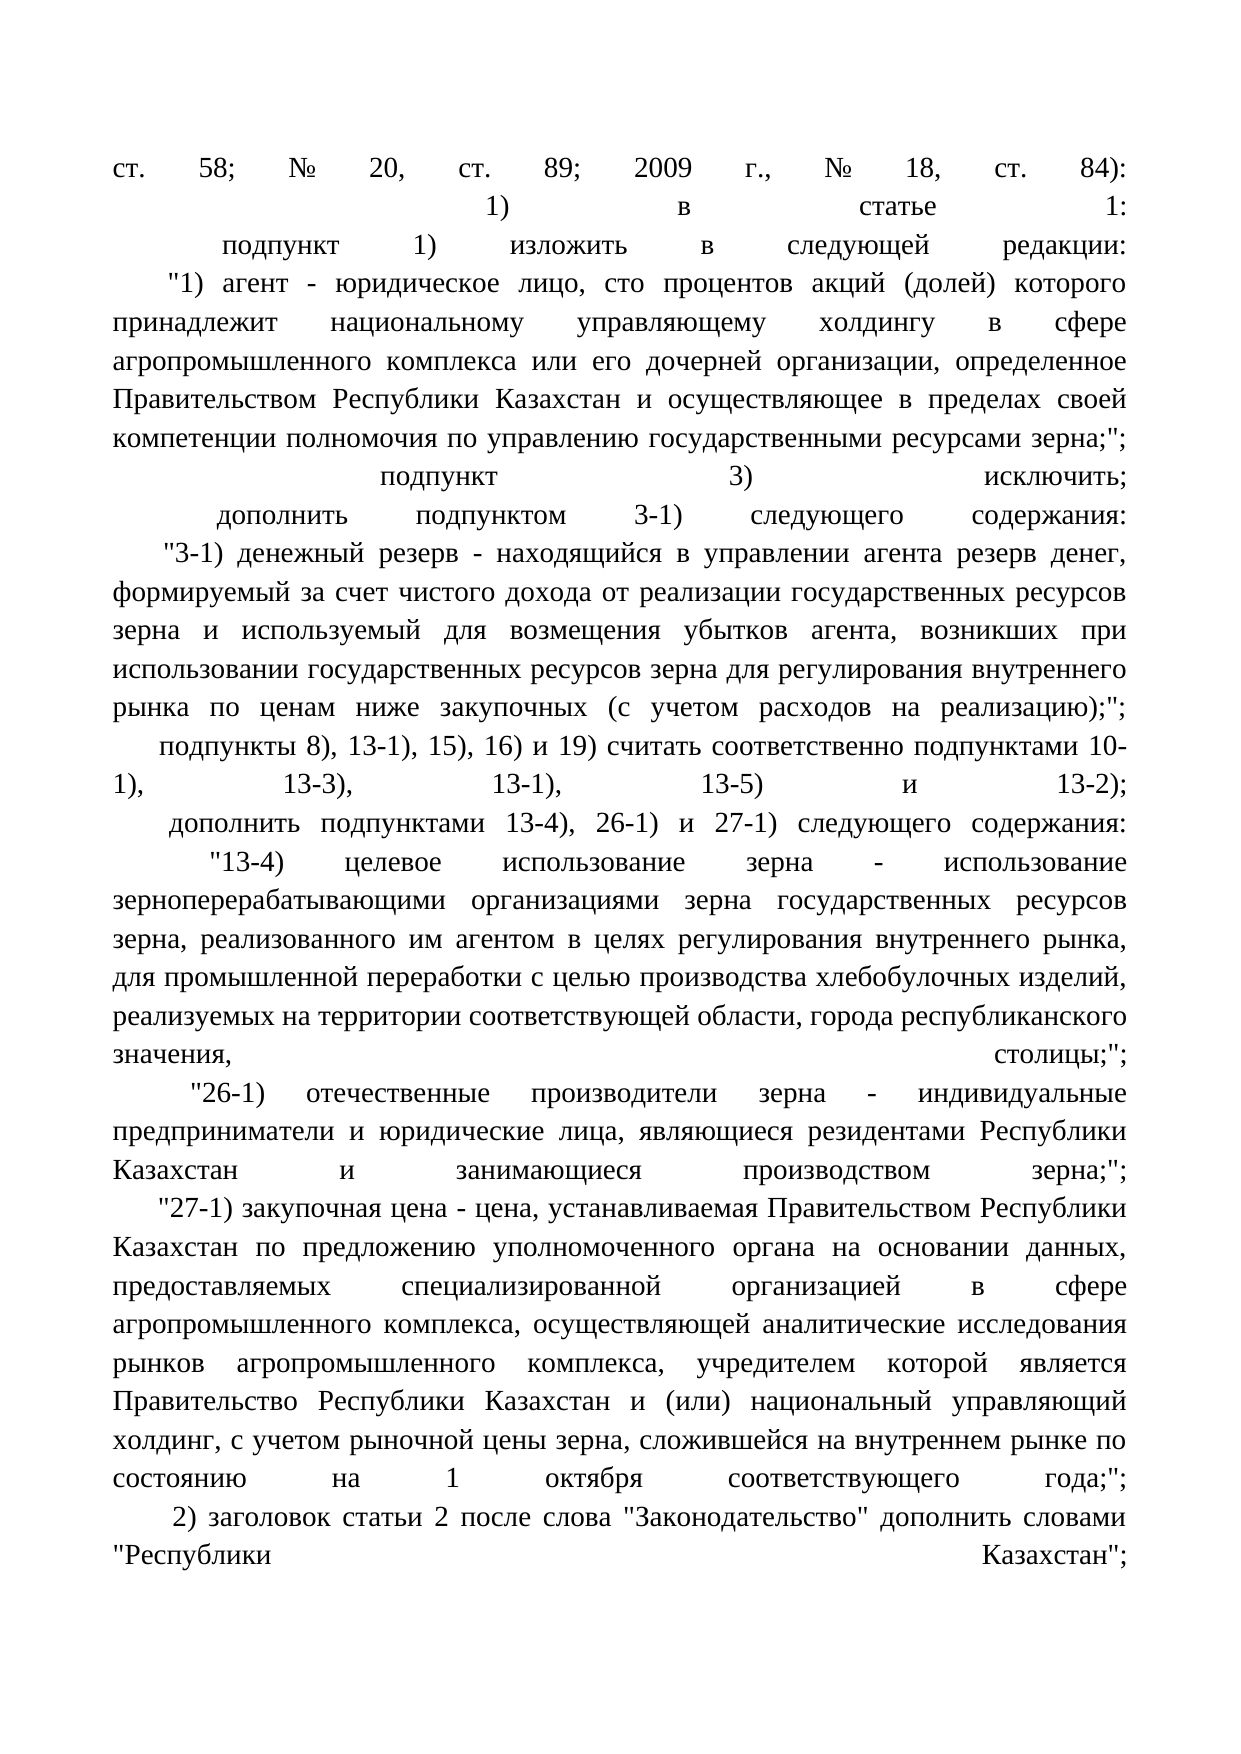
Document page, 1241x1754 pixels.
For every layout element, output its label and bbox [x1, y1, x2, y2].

text [112, 150, 1128, 1571]
